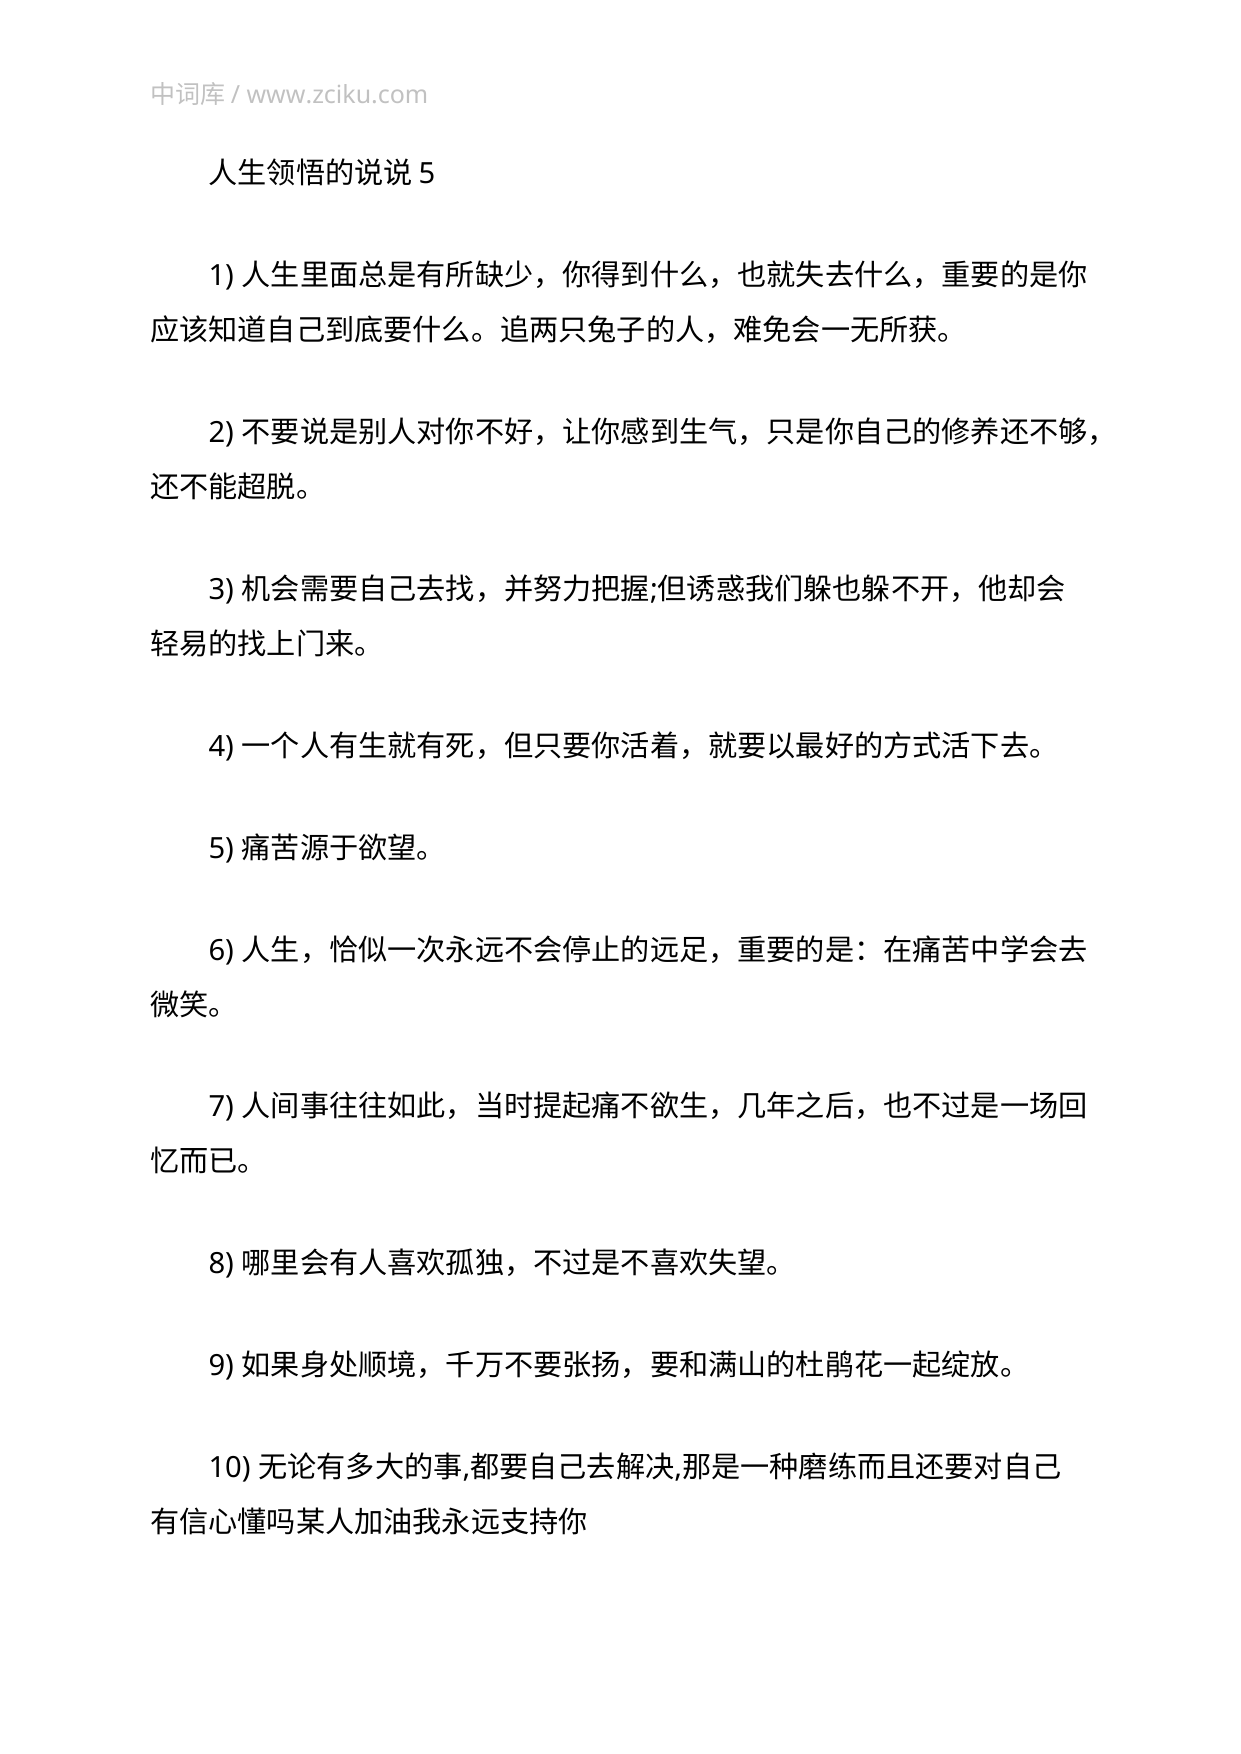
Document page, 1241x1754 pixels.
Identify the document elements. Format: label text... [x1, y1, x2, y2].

text 2) 不要说是别人对你不好，让你感到生气，只是你自己的修养还不够，还不能超脱。 [150, 409, 1090, 506]
text 4) 一个人有生就有死，但只要你活着，就要以最好的方式活下去。 [150, 722, 1090, 765]
text 3) 机会需要自己去找，并努力把握;但诱惑我们躲也躲不开，他却会轻易的找上门来。 [150, 566, 1090, 663]
text 5) 痛苦源于欲望。 [150, 824, 1090, 867]
text 10) 无论有多大的事,都要自己去解决,那是一种磨练而且还要对自己有信心懂吗某人加油我永远支持你 [150, 1444, 1090, 1541]
text 6) 人生，恰似一次永远不会停止的远足，重要的是：在痛苦中学会去微笑。 [150, 926, 1090, 1023]
text 人生领悟的说说5 [150, 150, 1090, 192]
text 8) 哪里会有人喜欢孤独，不过是不喜欢失望。 [150, 1240, 1090, 1282]
text 1) 人生里面总是有所缺少，你得到什么，也就失去什么，重要的是你应该知道自己到底要什么。追两只兔子的人，难免会一无所获。 [150, 252, 1090, 349]
text 9) 如果身处顺境，千万不要张扬，要和满山的杜鹃花一起绽放。 [150, 1342, 1090, 1384]
text 7) 人间事往往如此，当时提起痛不欲生，几年之后，也不过是一场回忆而已。 [150, 1083, 1090, 1180]
